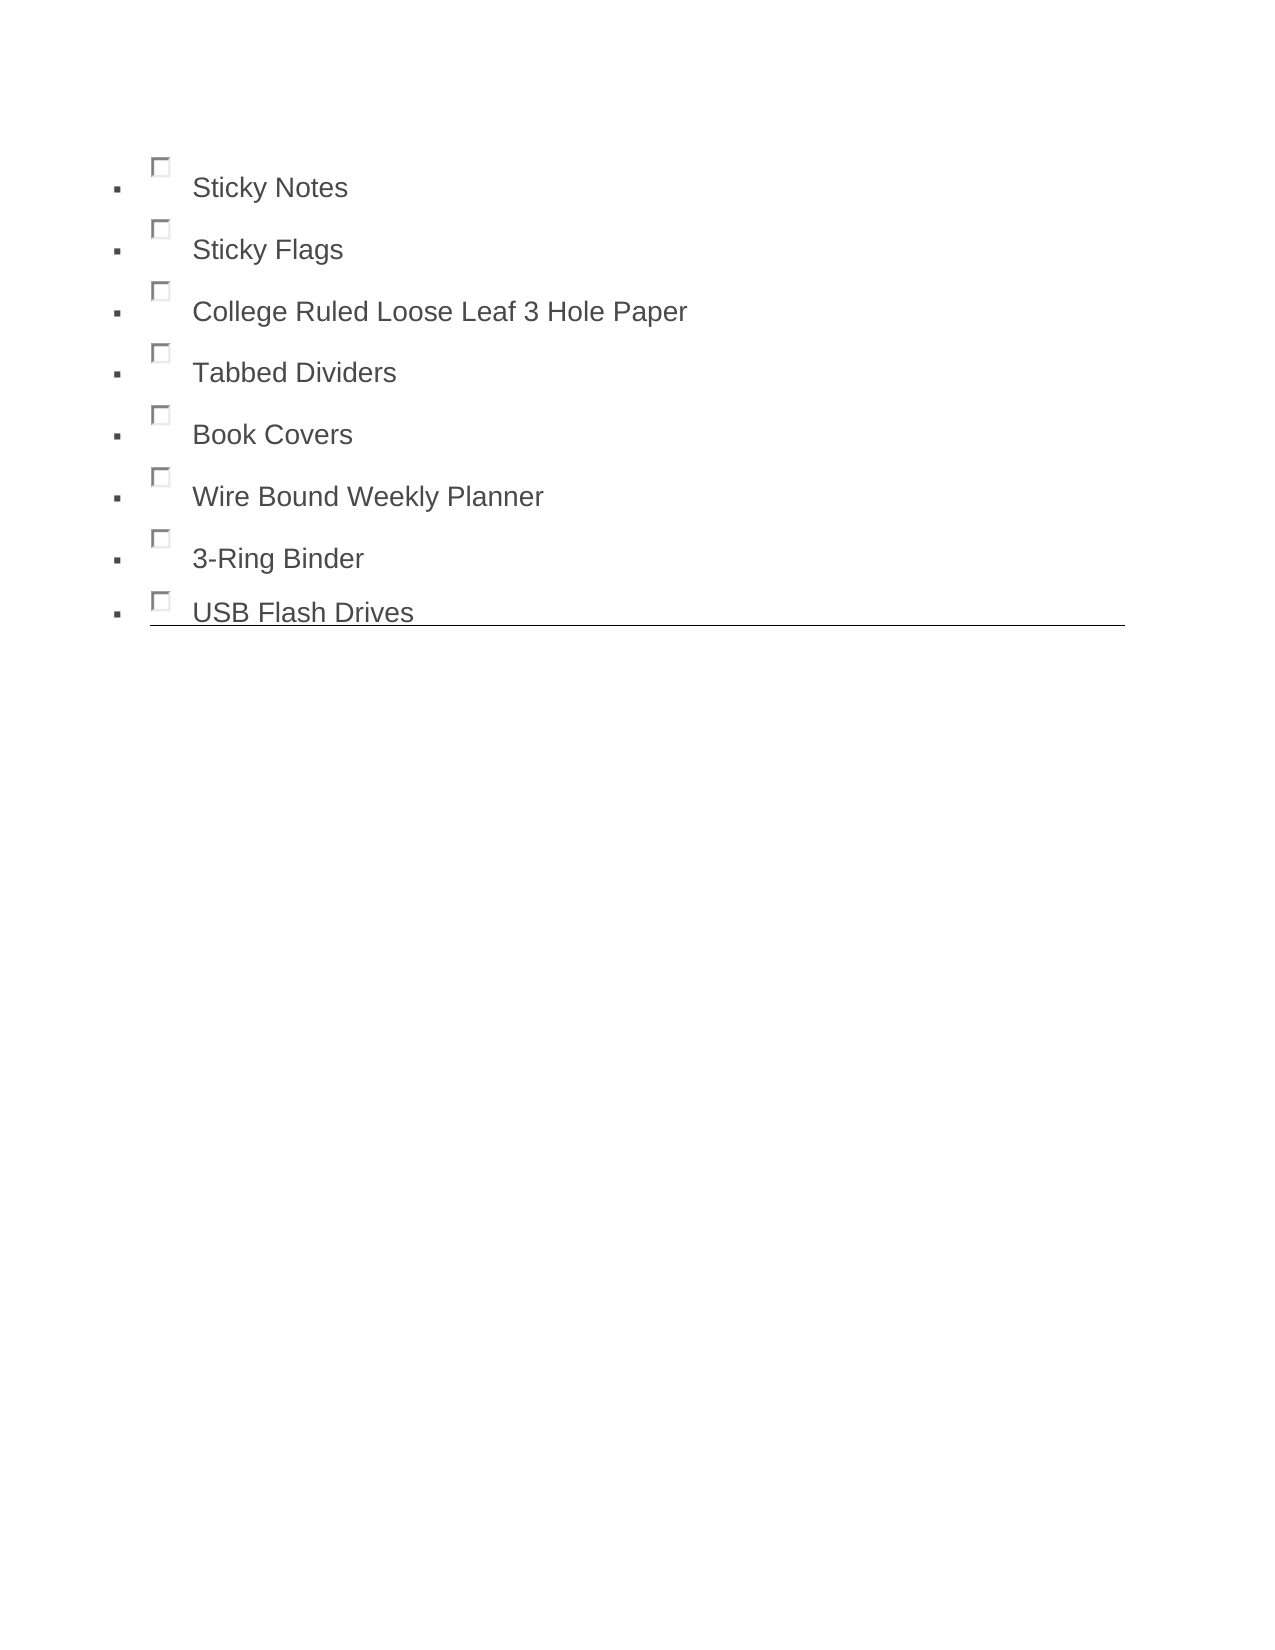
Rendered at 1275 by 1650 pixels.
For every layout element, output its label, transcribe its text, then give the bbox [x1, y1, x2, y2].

list Book Covers [112, 397, 1125, 451]
list Wire Bound Weekly Planner [112, 459, 1125, 512]
list Tabbed Dividers [112, 336, 1125, 389]
list Sticky Notes [112, 150, 1125, 203]
list Sticky Flags [112, 212, 1125, 265]
list USB Flash Drives [112, 583, 1125, 628]
list College Ruled Loose Leaf 3 Hole Paper [112, 274, 1125, 327]
list 3-Ring Binder [112, 521, 1125, 574]
